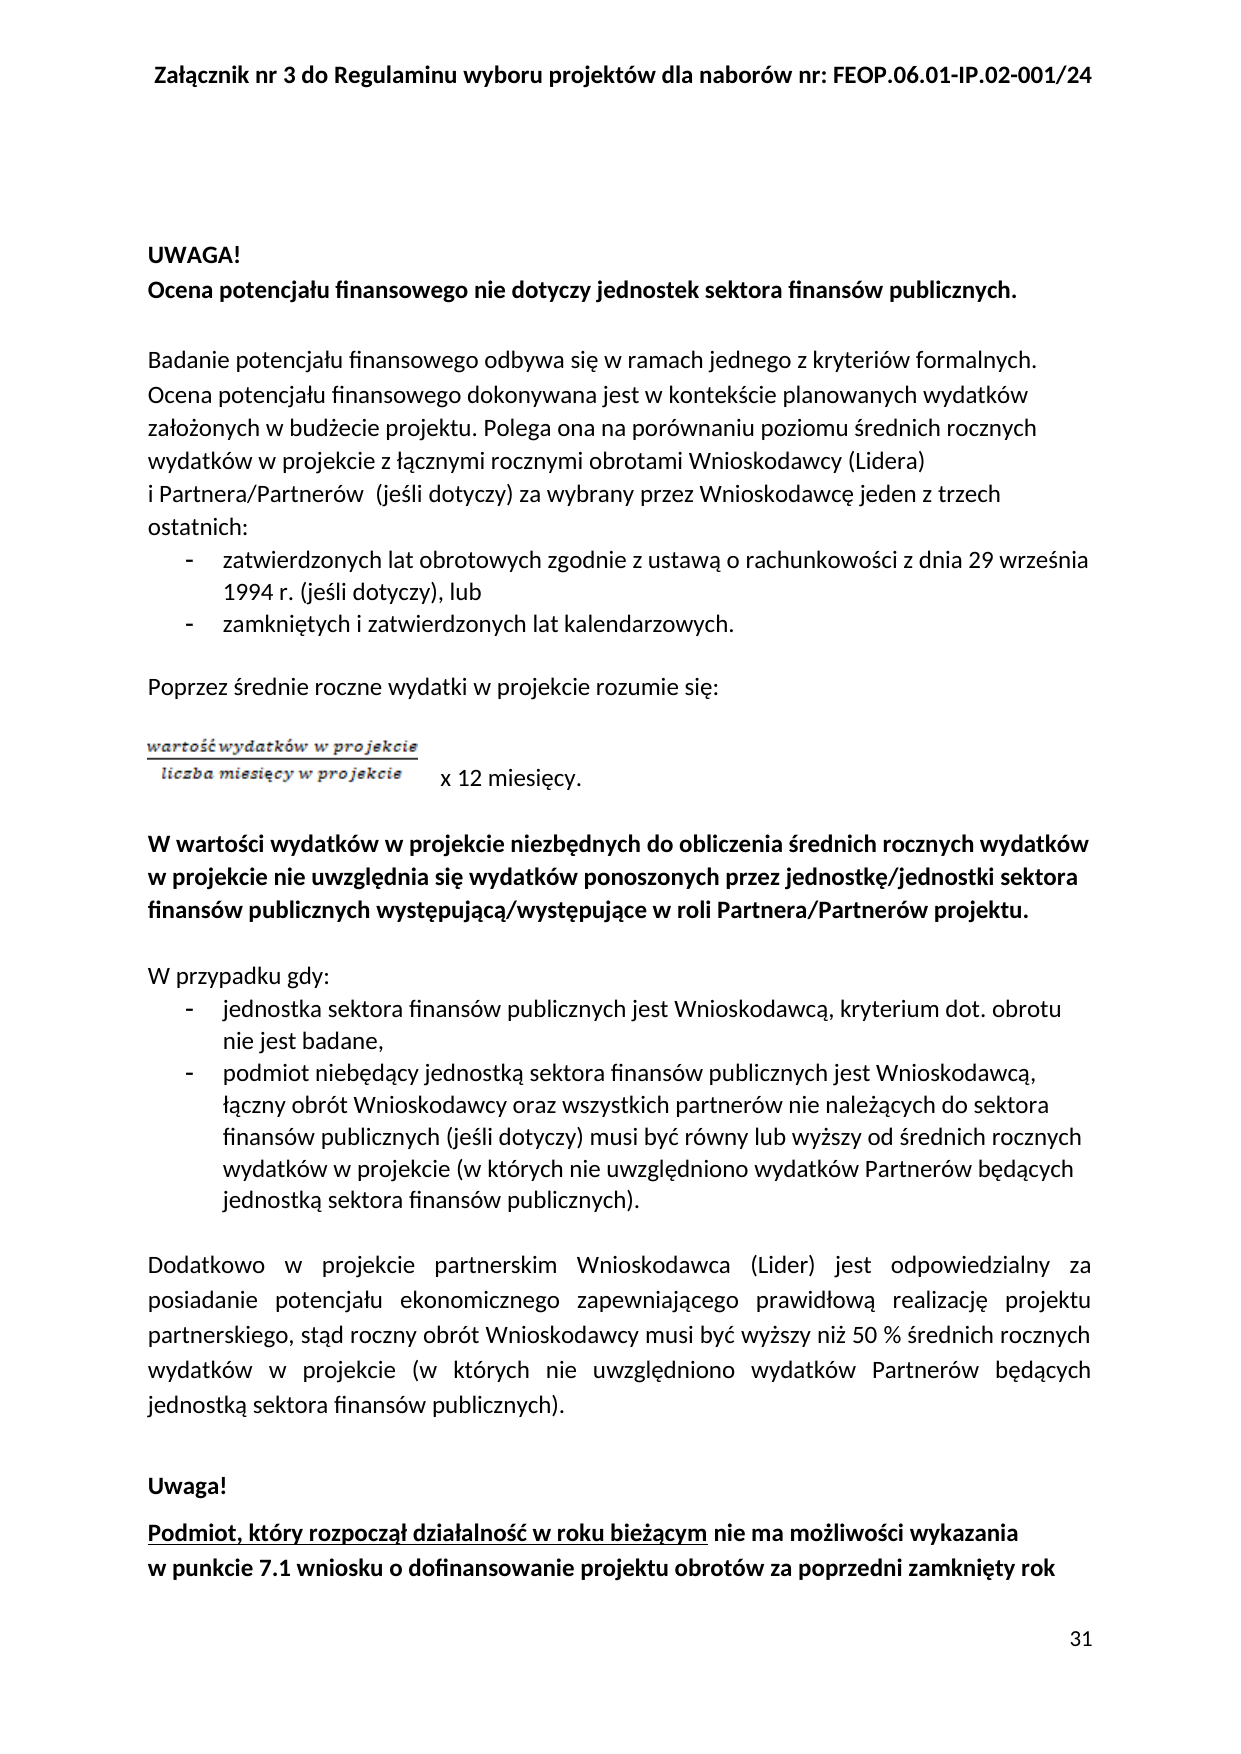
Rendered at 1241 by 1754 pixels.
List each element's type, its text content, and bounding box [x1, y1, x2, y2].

text W przypadku gdy: [148, 960, 1093, 990]
picture [147, 736, 418, 787]
list Dodatkowo w projekcie partnerskim Wnioskodawca (Lider) jest odpowiedzialny za posiadanie potencjału ekonomicznego zapewniającego prawidłową realizację projektu partnerskiego, stąd roczny obrót Wnioskodawcy musi być wyższy niż 50 % średnich rocznych wydatków w projekcie (w których nie uwzględniono wydatków Partnerów będących jednostką sektora finansów publicznych). [148, 1249, 1093, 1420]
list zatwierdzonych lat obrotowych zgodnie z ustawą o rachunkowości z dnia 29 września 1994 r. (jeśli dotyczy), lub [185, 544, 1093, 607]
list UWAGA! [148, 239, 1093, 270]
text W wartości wydatków w projekcie niezbędnych do obliczenia średnich rocznych wydatków w projekcie nie uwzględnia się wydatków ponoszonych przez jednostkę/jednostki sektora finansów publicznych występującą/występujące w roli Partnera/Partnerów projektu. [148, 828, 1093, 924]
list Badanie potencjału finansowego odbywa się w ramach jednego z kryteriów formalnych. [148, 344, 1093, 375]
list zamkniętych i zatwierdzonych lat kalendarzowych. [185, 609, 1093, 639]
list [148, 1518, 1093, 1583]
text Ocena potencjału finansowego dokonywana jest w kontekście planowanych wydatków założonych w budżecie projektu. Polega ona na porównaniu poziomu średnich rocznych wydatków w projekcie z łącznymi rocznymi obrotami Wnioskodawcy (Lidera) i Partnera/Partnerów (jeśli dotyczy) za wybrany przez Wnioskodawcę jeden z trzech ostatnich: [148, 379, 1093, 542]
list jednostka sektora finansów publicznych jest Wnioskodawcą, kryterium dot. obrotu nie jest badane, [185, 993, 1093, 1055]
text Uwaga! [148, 1470, 1093, 1501]
list podmiot niebędący jednostką sektora finansów publicznych jest Wnioskodawcą, łączny obrót Wnioskodawcy oraz wszystkich partnerów nie należących do sektora finansów publicznych (jeśli dotyczy) musi być równy lub wyższy od średnich rocznych wydatków w projekcie (w których nie uwzględniono wydatków Partnerów będących jednostką sektora finansów publicznych). [185, 1057, 1093, 1215]
text Poprzez średnie roczne wydatki w projekcie rozumie się: [148, 671, 1093, 702]
list Ocena potencjału finansowego nie dotyczy jednostek sektora finansów publicznych. [148, 274, 1093, 305]
